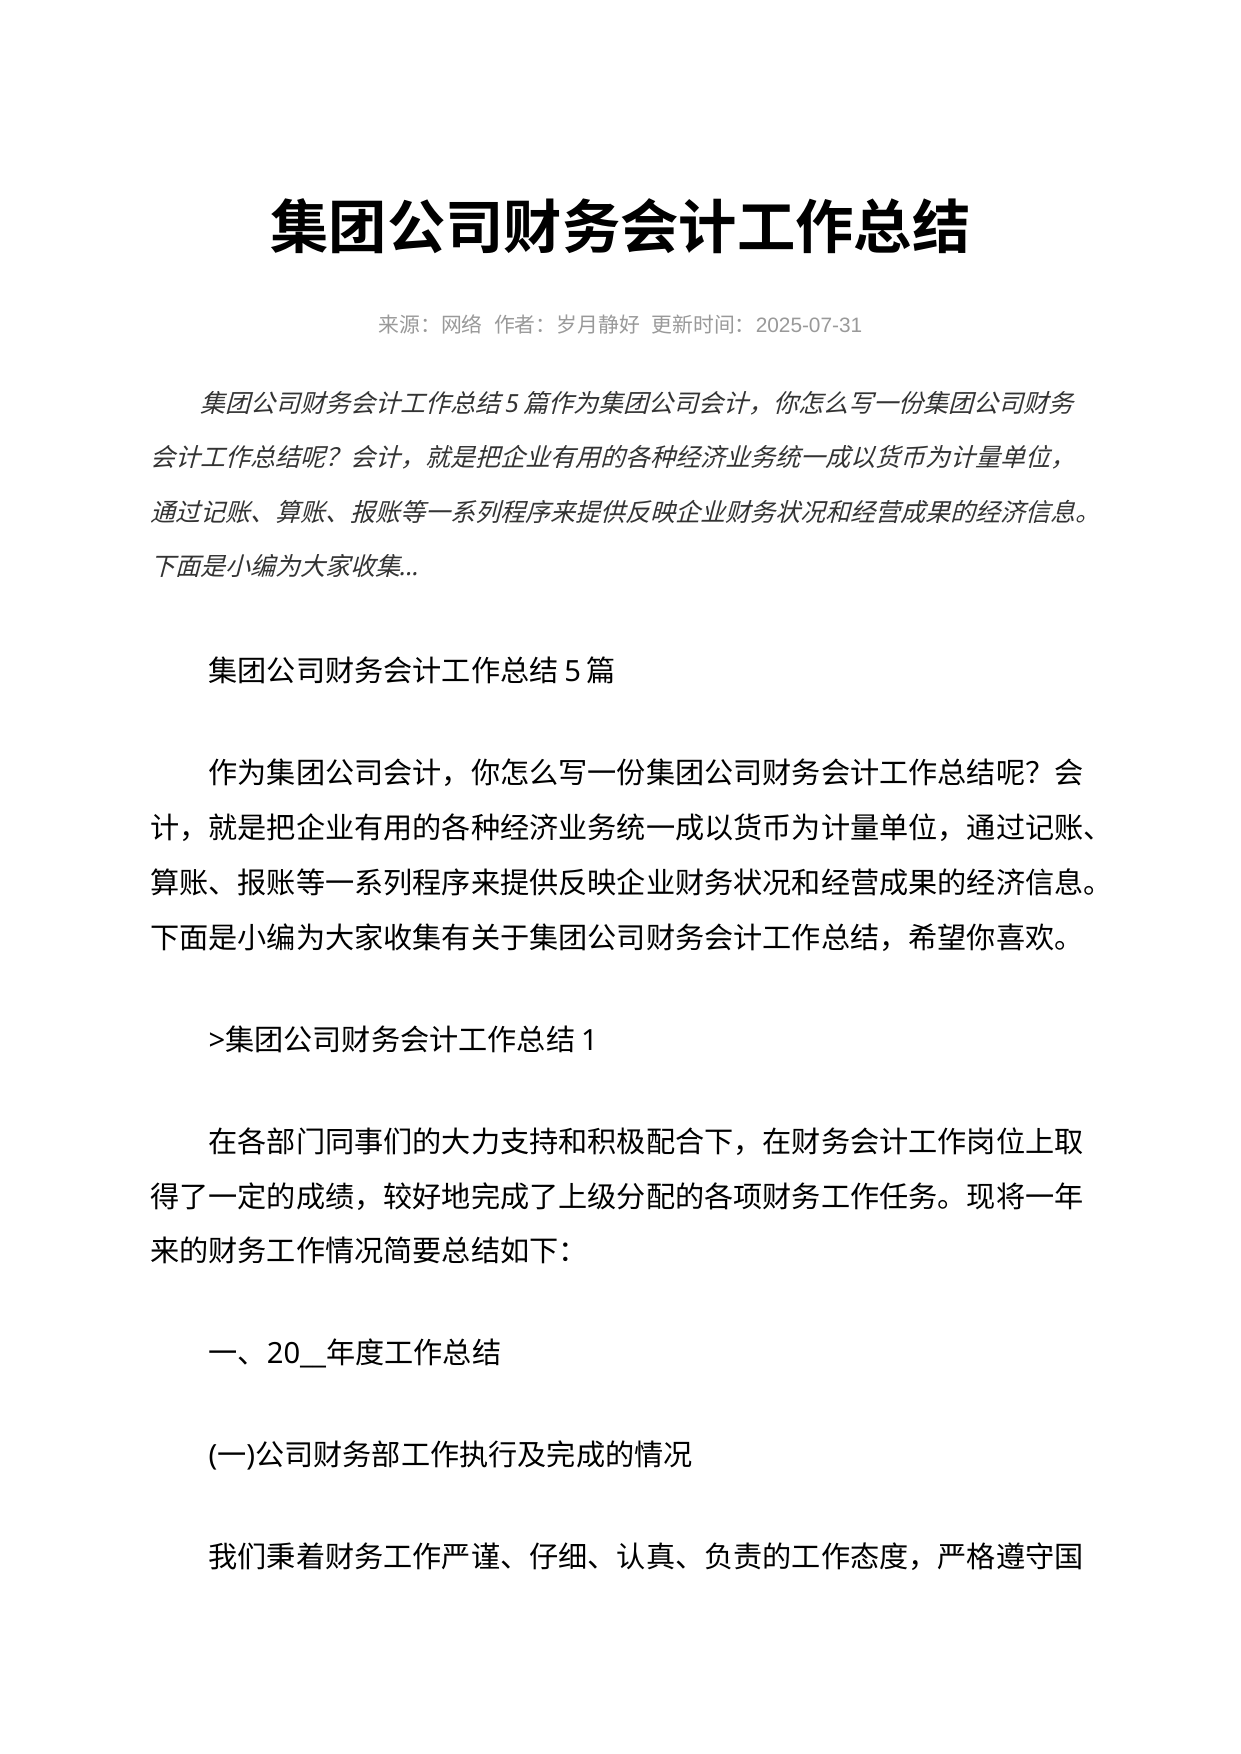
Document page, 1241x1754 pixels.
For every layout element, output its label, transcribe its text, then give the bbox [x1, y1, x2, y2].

text 作为集团公司会计，你怎么写一份集团公司财务会计工作总结呢？会计，就是把企业有用的各种经济业务统一成以货币为计量单位，通过记账、算账、报账等一系列程序来提供反映企业财务状况和经营成果的经济信息。下面是小编为大家收集有关于集团公司财务会计工作总结，希望你喜欢。 [150, 750, 1090, 957]
text >集团公司财务会计工作总结1 [150, 1016, 1090, 1059]
text 在各部门同事们的大力支持和积极配合下，在财务会计工作岗位上取得了一定的成绩，较好地完成了上级分配的各项财务工作任务。现将一年来的财务工作情况简要总结如下： [150, 1118, 1090, 1270]
text 来源：网络 作者：岁月静好 更新时间：2025-07-31 [150, 313, 1090, 337]
subtitle 集团公司财务会计工作总结 [150, 181, 1090, 266]
text 集团公司财务会计工作总结5篇 [150, 648, 1090, 690]
text 一、20__年度工作总结 [150, 1330, 1090, 1372]
text (一)公司财务部工作执行及完成的情况 [150, 1432, 1090, 1474]
text 集团公司财务会计工作总结5篇作为集团公司会计，你怎么写一份集团公司财务会计工作总结呢？会计，就是把企业有用的各种经济业务统一成以货币为计量单位，通过记账、算账、报账等一系列程序来提供反映企业财务状况和经营成果的经济信息。下面是小编为大家收集... [150, 383, 1090, 583]
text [150, 1534, 1090, 1576]
